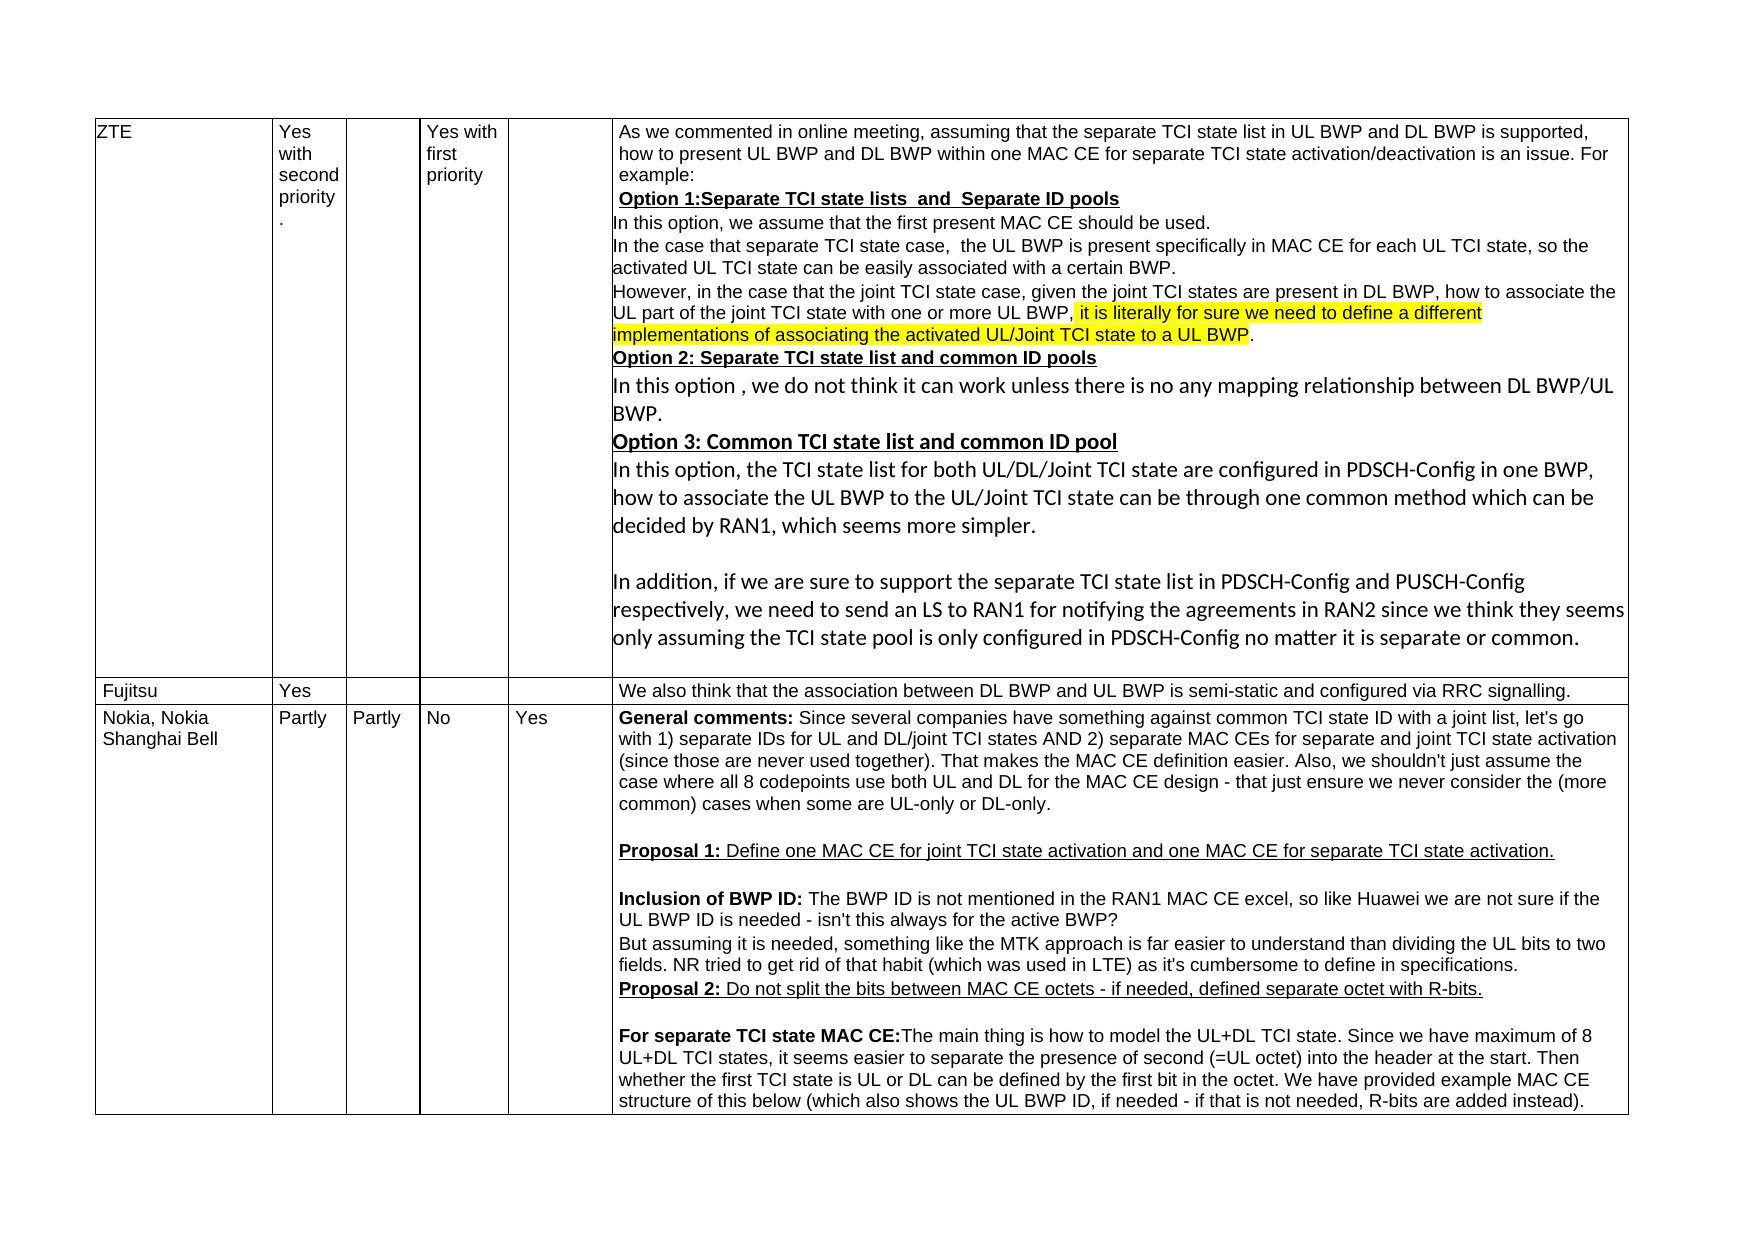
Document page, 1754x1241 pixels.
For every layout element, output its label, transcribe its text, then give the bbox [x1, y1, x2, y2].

table_cell ZTE [96, 119, 272, 677]
table_cell Partly [347, 705, 419, 1113]
table_cell [347, 678, 419, 703]
table_cell [421, 678, 508, 703]
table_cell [613, 705, 1628, 1113]
table_cell [509, 119, 612, 677]
table_cell Yes with first priority [421, 119, 508, 677]
table_cell Yes [273, 678, 346, 703]
table_cell [347, 119, 419, 677]
table_cell [509, 678, 612, 703]
table_cell No [421, 705, 508, 1113]
table_cell We also think that the association between DL BWP and UL BWP is semi-static and configured via RRC signalling. [613, 678, 1628, 703]
table_cell Yes [509, 705, 612, 1113]
table_cell Partly [273, 705, 346, 1113]
table_cell Fujitsu [96, 678, 272, 703]
table_cell Yes with second priority. [273, 119, 346, 677]
table_cell As we commented in online meeting, assuming that the separate TCI state list in UL BWP and DL BWP is supported, how to present UL BWP and DL BWP within one MAC CE for separate TCI state activation/deactivation is an issue. For example: Option 1:Separate TCI state lists and Separate ID pools In this option, we assume that the first present MAC CE should be used. In the case that separate TCI state case, the UL BWP is present specifically in MAC CE for each UL TCI state, so the activated UL TCI state can be easily associated with a certain BWP. However, in the case that the joint TCI state case, given the joint TCI states are present in DL BWP, how to associate the UL part of the joint TCI state with one or more UL BWP, it is literally for sure we need to define a different implementations of associating the activated UL/Joint TCI state to a UL BWP. Option 2: Separate TCI state list and common ID pools In this option , we do not think it can work unless there is no any mapping relationship between DL BWP/UL BWP. Option 3: Common TCI state list and common ID pool In this option, the TCI state list for both UL/DL/Joint TCI state are configured in PDSCH-Config in one BWP, how to associate the UL BWP to the UL/Joint TCI state can be through one common method which can be decided by RAN1, which seems more simpler. In addition, if we are sure to support the separate TCI state list in PDSCH-Config and PUSCH-Config respectively, we need to send an LS to RAN1 for notifying the agreements in RAN2 since we think they seems only assuming the TCI state pool is only configured in PDSCH-Config no matter it is separate or common. [613, 119, 1628, 677]
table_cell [96, 705, 272, 1113]
